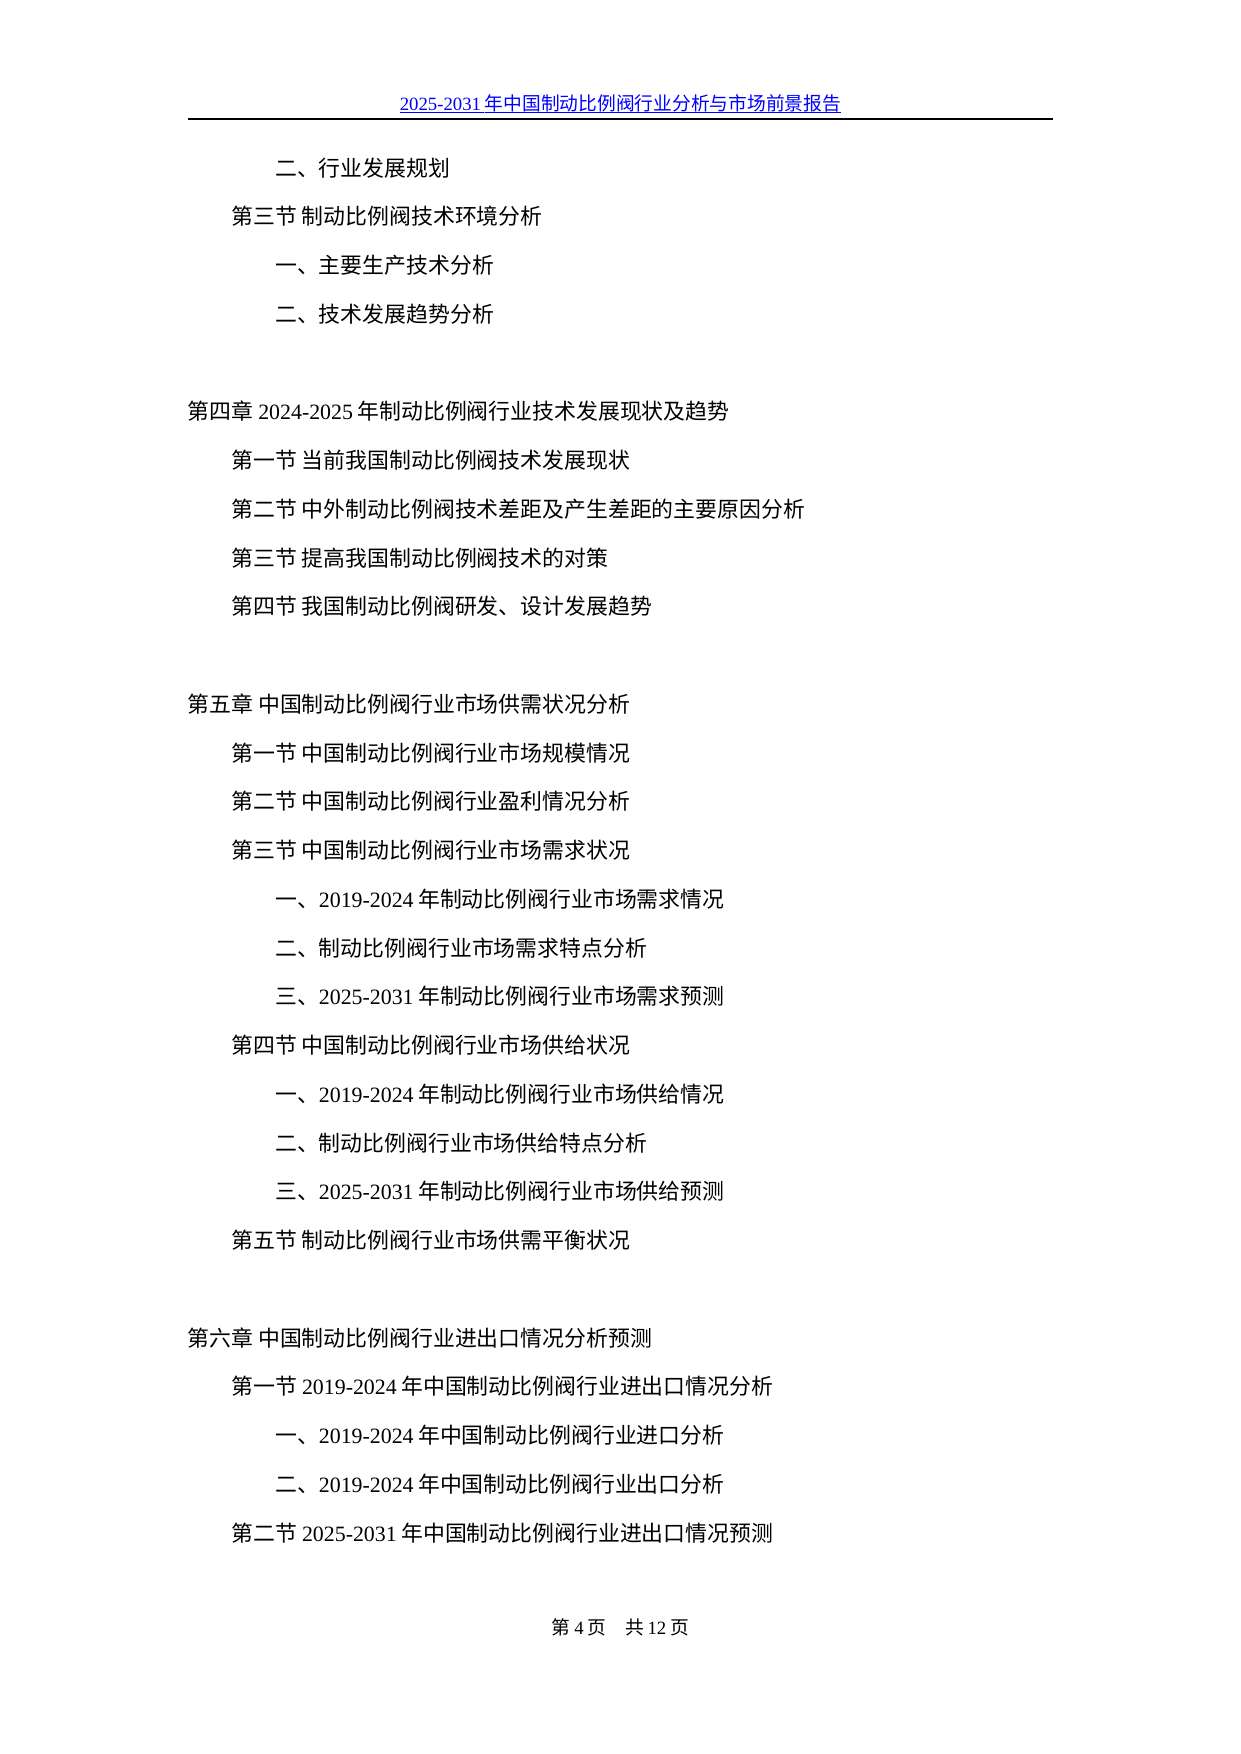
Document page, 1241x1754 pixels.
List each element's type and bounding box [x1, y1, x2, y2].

text [187, 150, 1053, 1548]
